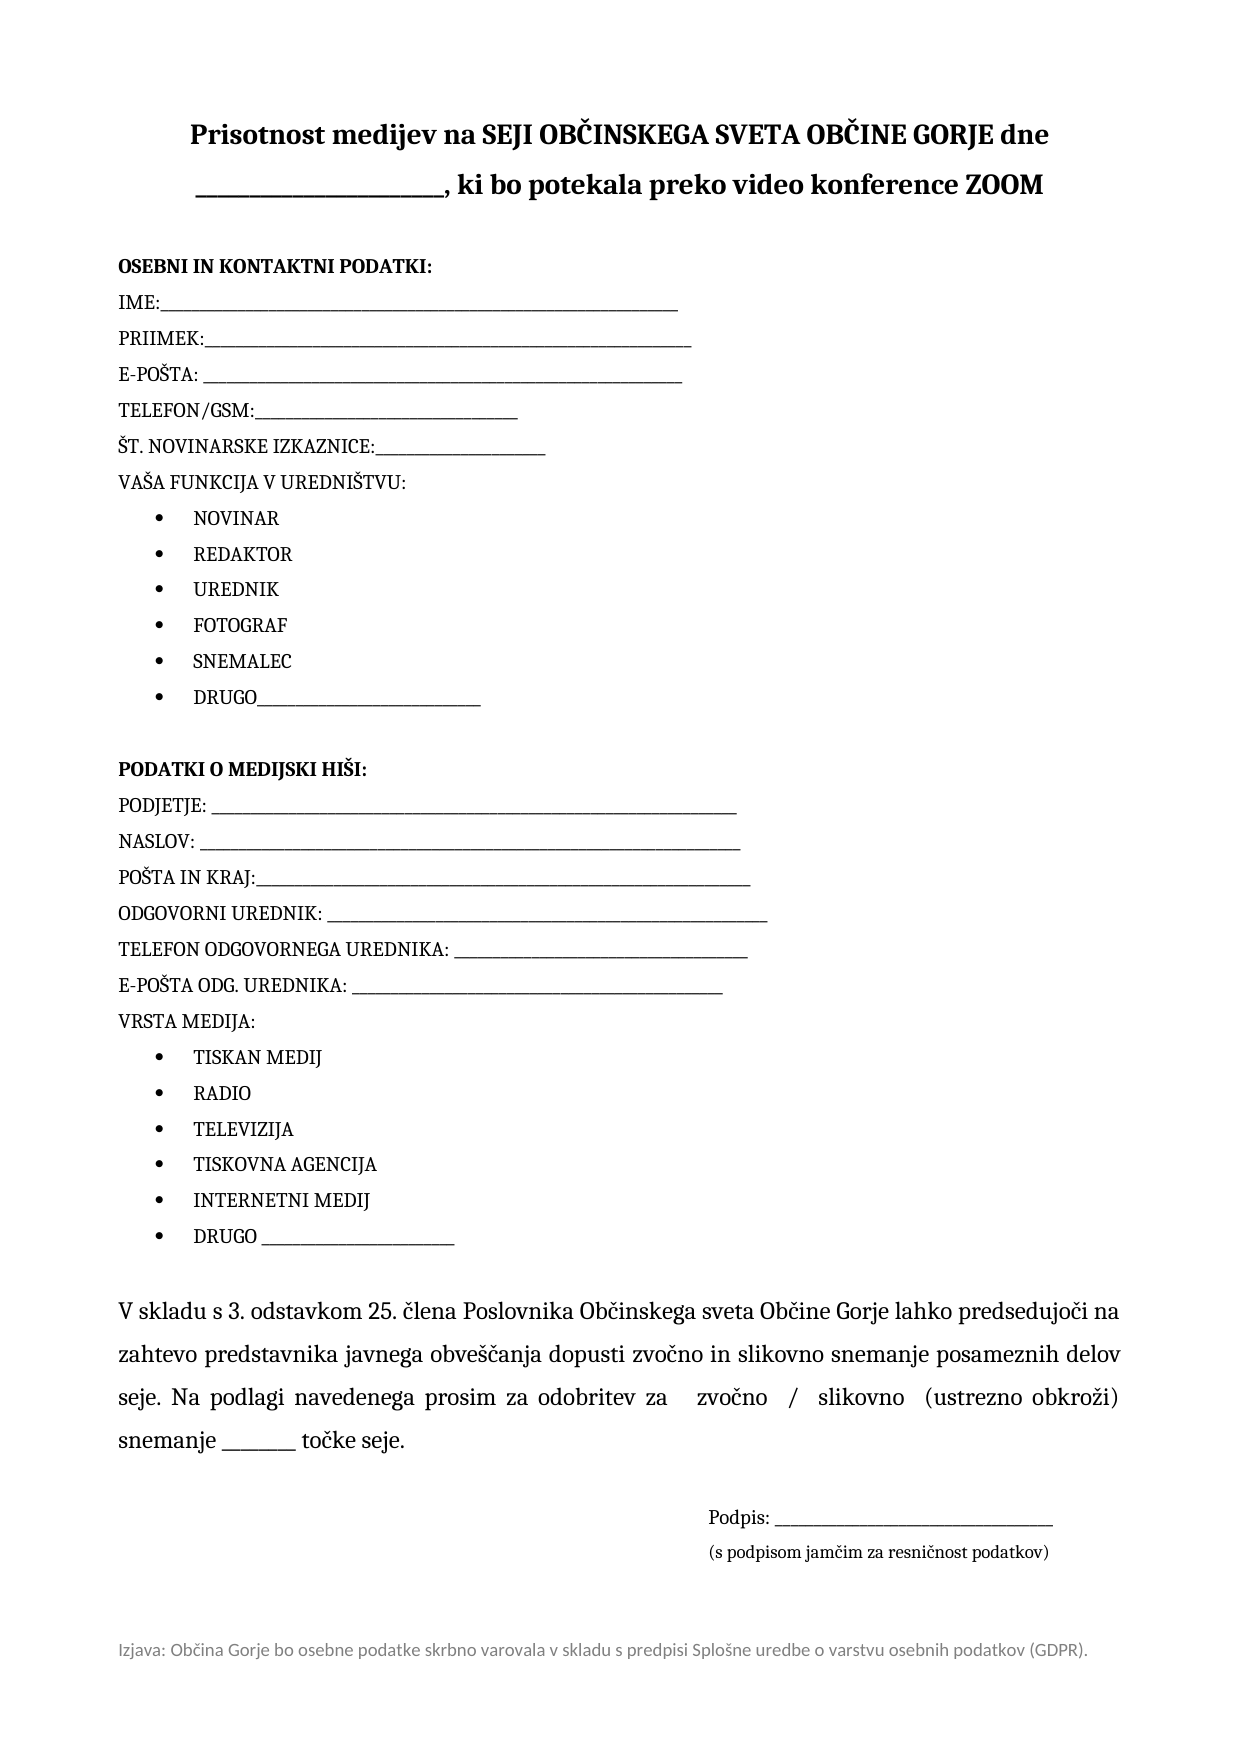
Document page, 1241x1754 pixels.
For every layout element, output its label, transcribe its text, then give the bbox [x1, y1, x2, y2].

text TELEFON ODGOVORNEGA UREDNIKA: ______________________________________ [118, 937, 1122, 961]
text POŠTA IN KRAJ:________________________________________________________________ [118, 866, 1122, 889]
text PRIIMEK:_______________________________________________________________ [118, 327, 1122, 351]
text V skladu s 3. odstavkom 25. člena Poslovnika Občinskega sveta Občine Gorje lahko predsedujoči na zahtevo predstavnika javnega obveščanja dopusti zvočno in slikovno snemanje posameznih delov seje. Na podlagi navedenega prosim za odobritev za zvočno / slikovno (ustrezno obkroži) snemanje ________ točke seje. [118, 1297, 1122, 1455]
list DRUGO _________________________ [156, 1225, 1122, 1249]
list TISKOVNA AGENCIJA [156, 1153, 1122, 1177]
text OSEBNI IN KONTAKTNI PODATKI: [118, 255, 1122, 279]
text E-POŠTA: ______________________________________________________________ [118, 362, 1122, 386]
text Prisotnost medijev na SEJI OBČINSKEGA SVETA OBČINE GORJE dne _______________________, ki bo potekala preko video konference ZOOM [118, 118, 1122, 202]
list RADIO [156, 1081, 1122, 1105]
text ODGOVORNI UREDNIK: _________________________________________________________ [118, 902, 1122, 926]
list TELEVIZIJA [156, 1117, 1122, 1141]
list FOTOGRAF [156, 614, 1122, 638]
text (s podpisom jamčim za resničnost podatkov) [708, 1541, 1122, 1563]
text VRSTA MEDIJA: [118, 1009, 1122, 1033]
list REDAKTOR [156, 542, 1122, 566]
text Podpis: ____________________________________ [708, 1505, 1122, 1529]
text PODATKI O MEDIJSKI HIŠI: [118, 758, 1122, 782]
text VAŠA FUNKCIJA V UREDNIŠTVU: [118, 470, 1122, 494]
text NASLOV: ______________________________________________________________________ [118, 830, 1122, 854]
list DRUGO_____________________________ [156, 686, 1122, 710]
list TISKAN MEDIJ [156, 1045, 1122, 1069]
text IME:___________________________________________________________________ [118, 291, 1122, 314]
text TELEFON/GSM:__________________________________ [118, 398, 1122, 422]
list INTERNETNI MEDIJ [156, 1189, 1122, 1213]
text E-POŠTA ODG. UREDNIKA: ________________________________________________ [118, 973, 1122, 997]
list NOVINAR [156, 506, 1122, 530]
list UREDNIK [156, 578, 1122, 602]
text PODJETJE: ____________________________________________________________________ [118, 794, 1122, 818]
list SNEMALEC [156, 650, 1122, 674]
text ŠT. NOVINARSKE IZKAZNICE:______________________ [118, 434, 1122, 458]
